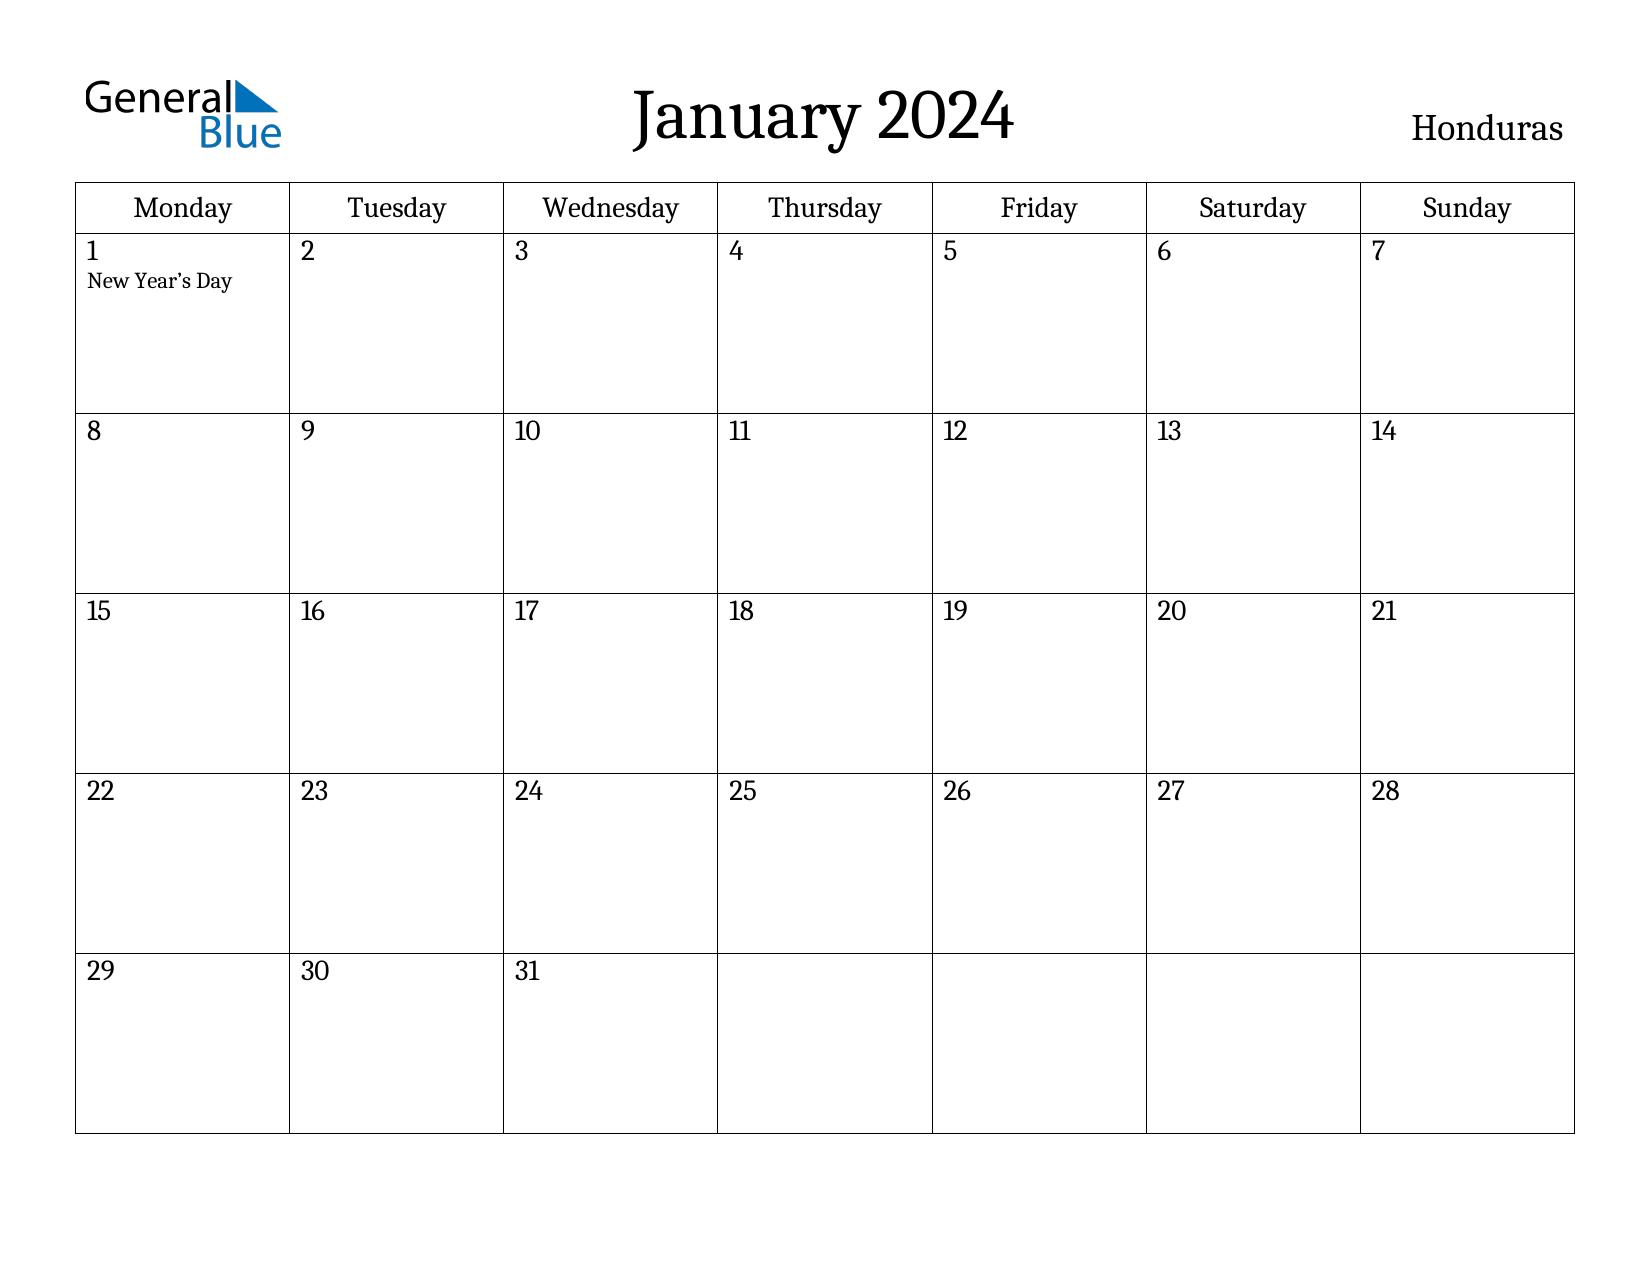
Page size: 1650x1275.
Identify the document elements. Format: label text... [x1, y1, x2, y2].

table_cell [933, 448, 1146, 593]
table_cell 18 [718, 594, 932, 627]
table_cell Thursday [718, 183, 932, 233]
table_cell Tuesday [290, 183, 503, 233]
table_cell 5 [933, 234, 1146, 267]
table_cell [1147, 627, 1360, 773]
table_header Honduras [1146, 75, 1574, 182]
table_cell 8 [76, 414, 289, 447]
table_cell 16 [290, 594, 503, 627]
table_cell 6 [1147, 234, 1360, 267]
table_cell 23 [290, 774, 503, 807]
table_cell [1147, 448, 1360, 593]
table_cell [933, 988, 1146, 1133]
table_cell [1361, 267, 1574, 413]
table_cell 19 [933, 594, 1146, 627]
table_cell [1147, 988, 1360, 1133]
table_cell 30 [290, 954, 503, 987]
table_cell Monday [76, 183, 289, 233]
table_cell 20 [1147, 594, 1360, 627]
table_cell [718, 267, 932, 413]
table_cell [76, 627, 289, 773]
table_cell [290, 448, 503, 593]
table_cell 24 [504, 774, 717, 807]
table_cell [290, 267, 503, 413]
table_cell 22 [76, 774, 289, 807]
table_header [76, 75, 503, 182]
table_cell [1361, 808, 1574, 953]
table_cell [718, 808, 932, 953]
table_cell New Year’s Day [76, 267, 289, 413]
table_cell Friday [933, 183, 1146, 233]
table_cell [290, 627, 503, 773]
table_cell [1147, 808, 1360, 953]
table_cell 1 [76, 234, 289, 267]
table_cell [718, 627, 932, 773]
table_cell Wednesday [504, 183, 717, 233]
table_cell 14 [1361, 414, 1574, 447]
table_cell [1361, 954, 1574, 987]
table_cell 29 [76, 954, 289, 987]
table_cell 17 [504, 594, 717, 627]
table_cell [76, 448, 289, 593]
table_cell Sunday [1361, 183, 1574, 233]
table_cell [1361, 448, 1574, 593]
table_cell 27 [1147, 774, 1360, 807]
table_cell [1361, 627, 1574, 773]
picture [86, 80, 281, 148]
table_cell [76, 988, 289, 1133]
table_cell 2 [290, 234, 503, 267]
table_cell [933, 627, 1146, 773]
table_cell 28 [1361, 774, 1574, 807]
table_cell [290, 808, 503, 953]
table_cell [933, 808, 1146, 953]
table_cell [1361, 988, 1574, 1133]
table_cell 25 [718, 774, 932, 807]
table_cell [290, 988, 503, 1133]
table_cell [933, 267, 1146, 413]
table_cell [76, 808, 289, 953]
table_cell 26 [933, 774, 1146, 807]
table_cell [718, 988, 932, 1133]
table_cell [504, 267, 717, 413]
table_cell [718, 954, 932, 987]
table_cell [504, 627, 717, 773]
table_cell [504, 808, 717, 953]
table_cell Saturday [1147, 183, 1360, 233]
table_cell 15 [76, 594, 289, 627]
table_cell 21 [1361, 594, 1574, 627]
table_cell 13 [1147, 414, 1360, 447]
table_cell 9 [290, 414, 503, 447]
table_header January 2024 [504, 75, 1146, 182]
table_cell 7 [1361, 234, 1574, 267]
table_cell 12 [933, 414, 1146, 447]
table_cell 11 [718, 414, 932, 447]
table_cell [504, 448, 717, 593]
table_cell 31 [504, 954, 717, 987]
table_cell [1147, 954, 1360, 987]
table_cell [933, 954, 1146, 987]
table_cell 4 [718, 234, 932, 267]
table_cell 10 [504, 414, 717, 447]
table_cell [718, 448, 932, 593]
table_cell [504, 988, 717, 1133]
table_cell 3 [504, 234, 717, 267]
table_cell [1147, 267, 1360, 413]
